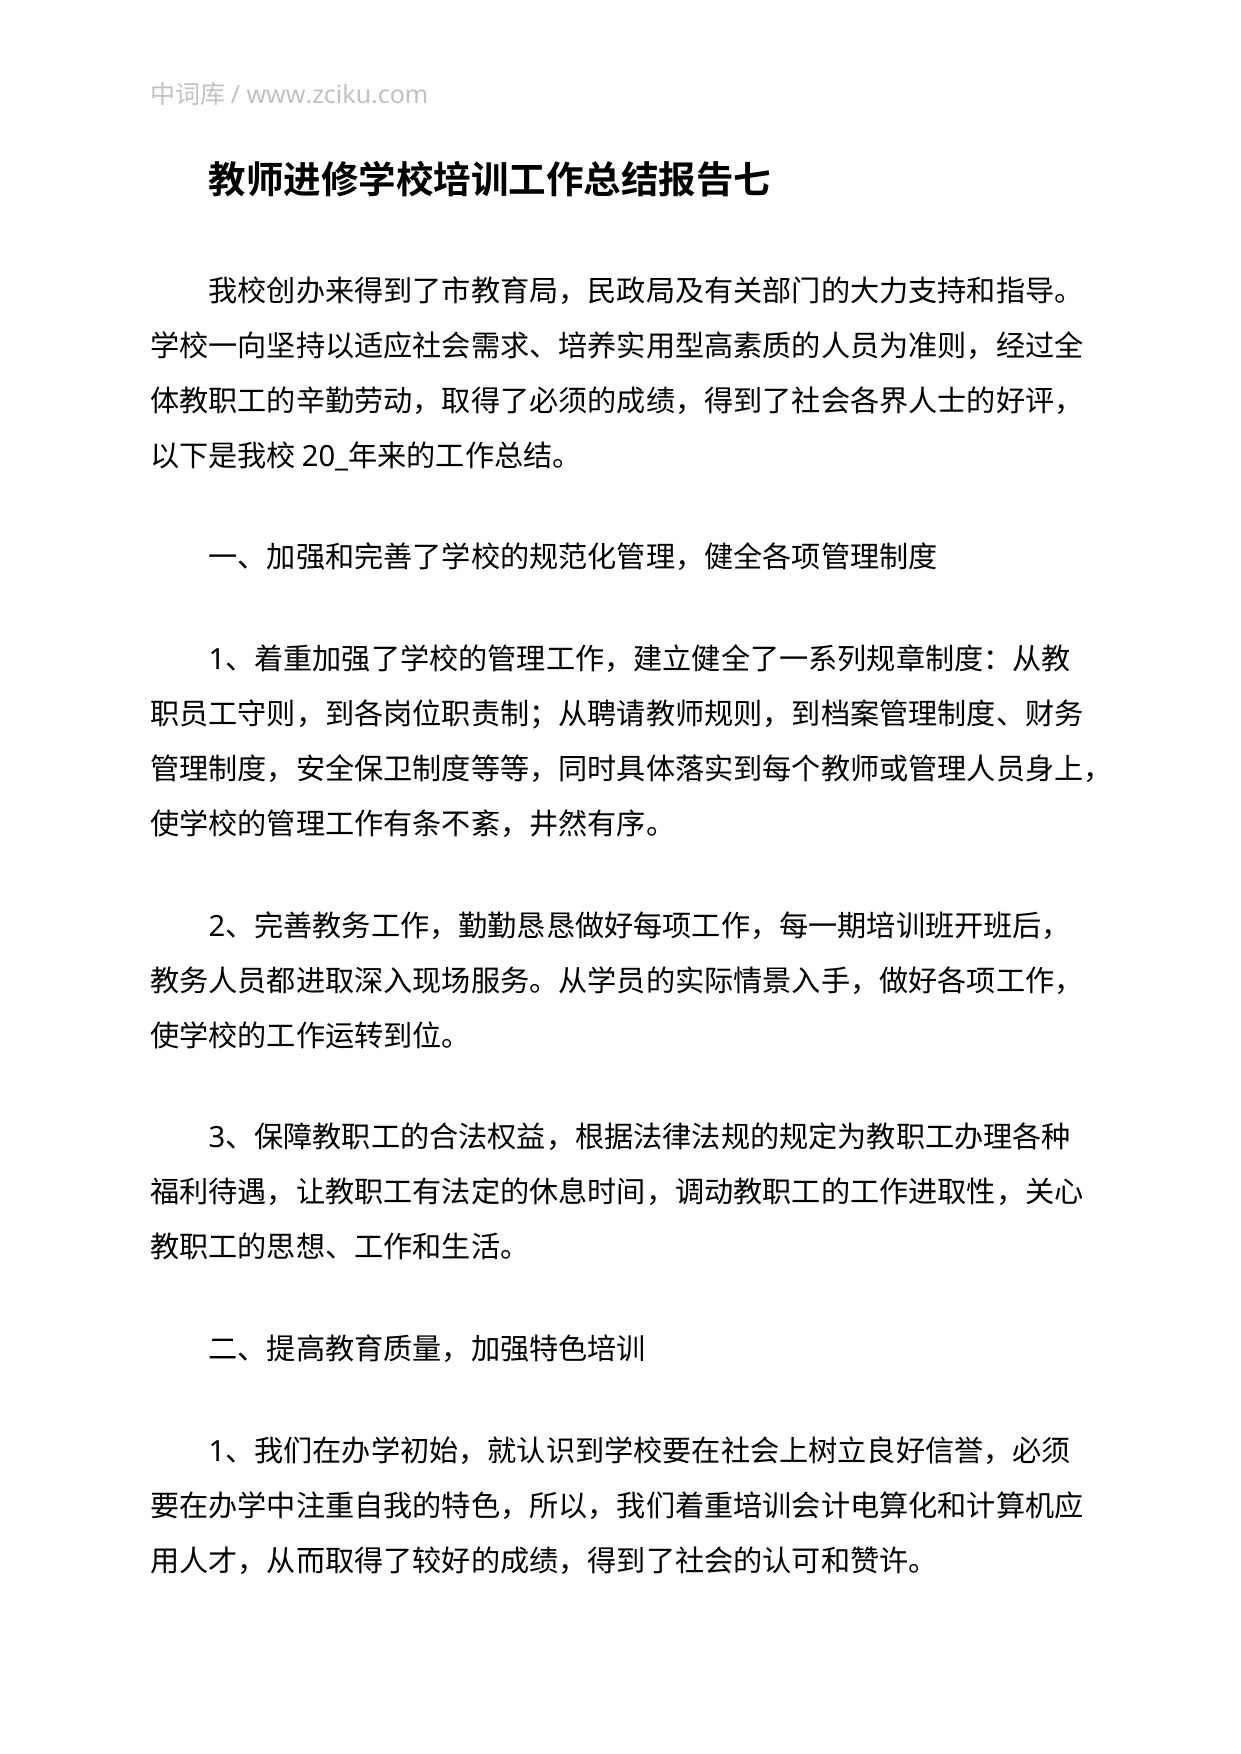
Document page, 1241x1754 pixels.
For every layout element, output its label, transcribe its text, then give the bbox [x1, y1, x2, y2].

text 二、提高教育质量，加强特色培训 [150, 1326, 1090, 1368]
text 教师进修学校培训工作总结报告七 [150, 150, 1090, 204]
text 1、我们在办学初始，就认识到学校要在社会上树立良好信誉，必须要在办学中注重自我的特色，所以，我们着重培训会计电算化和计算机应用人才，从而取得了较好的成绩，得到了社会的认可和赞许。 [150, 1427, 1090, 1580]
text 一、加强和完善了学校的规范化管理，健全各项管理制度 [150, 534, 1090, 576]
text 2、完善教务工作，勤勤恳恳做好每项工作，每一期培训班开班后，教务人员都进取深入现场服务。从学员的实际情景入手，做好各项工作，使学校的工作运转到位。 [150, 902, 1090, 1054]
text 我校创办来得到了市教育局，民政局及有关部门的大力支持和指导。学校一向坚持以适应社会需求、培养实用型高素质的人员为准则，经过全体教职工的辛勤劳动，取得了必须的成绩，得到了社会各界人士的好评，以下是我校20_年来的工作总结。 [150, 267, 1090, 474]
text 3、保障教职工的合法权益，根据法律法规的规定为教职工办理各种福利待遇，让教职工有法定的休息时间，调动教职工的工作进取性，关心教职工的思想、工作和生活。 [150, 1114, 1090, 1266]
text 1、着重加强了学校的管理工作，建立健全了一系列规章制度：从教职员工守则，到各岗位职责制；从聘请教师规则，到档案管理制度、财务管理制度，安全保卫制度等等，同时具体落实到每个教师或管理人员身上，使学校的管理工作有条不紊，井然有序。 [150, 636, 1090, 843]
